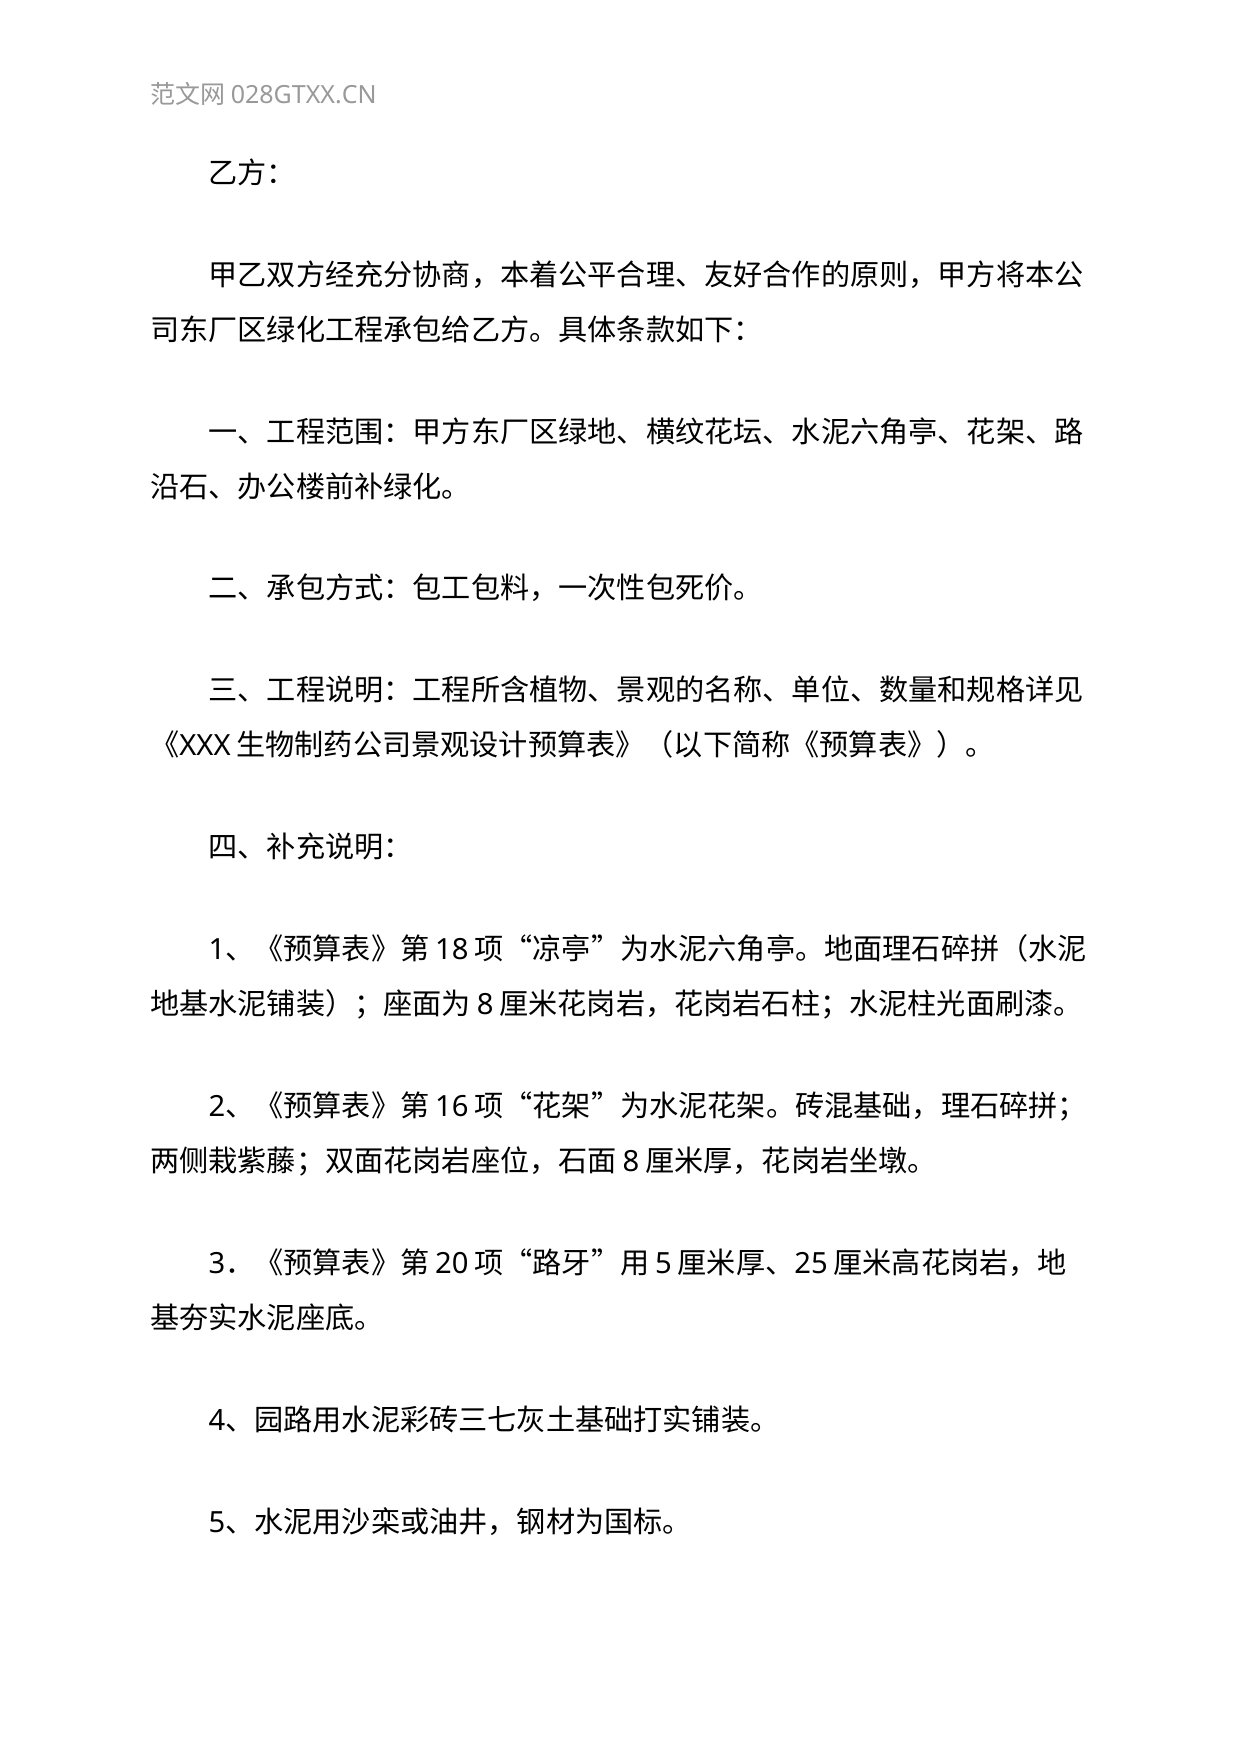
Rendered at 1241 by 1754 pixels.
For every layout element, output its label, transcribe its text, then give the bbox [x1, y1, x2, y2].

text 乙方： [150, 150, 1090, 192]
text 4、园路用水泥彩砖三七灰土基础打实铺装。 [150, 1396, 1090, 1439]
text 2、《预算表》第16项“花架”为水泥花架。砖混基础，理石碎拼；两侧栽紫藤；双面花岗岩座位，石面8厘米厚，花岗岩坐墩。 [150, 1082, 1090, 1180]
text 甲乙双方经充分协商，本着公平合理、友好合作的原则，甲方将本公司东厂区绿化工程承包给乙方。具体条款如下： [150, 252, 1090, 349]
text 一、工程范围：甲方东厂区绿地、横纹花坛、水泥六角亭、花架、路沿石、办公楼前补绿化。 [150, 408, 1090, 506]
text 三、工程说明：工程所含植物、景观的名称、单位、数量和规格详见《XXX生物制药公司景观设计预算表》（以下简称《预算表》）。 [150, 667, 1090, 764]
text 5、水泥用沙栾或油井，钢材为国标。 [150, 1498, 1090, 1541]
text 1、《预算表》第18项“凉亭”为水泥六角亭。地面理石碎拼（水泥地基水泥铺装）；座面为8厘米花岗岩，花岗岩石柱；水泥柱光面刷漆。 [150, 926, 1090, 1023]
text 二、承包方式：包工包料，一次性包死价。 [150, 565, 1090, 607]
text 四、补充说明： [150, 824, 1090, 866]
text 3．《预算表》第20项“路牙”用5厘米厚、25厘米高花岗岩，地基夯实水泥座底。 [150, 1239, 1090, 1337]
